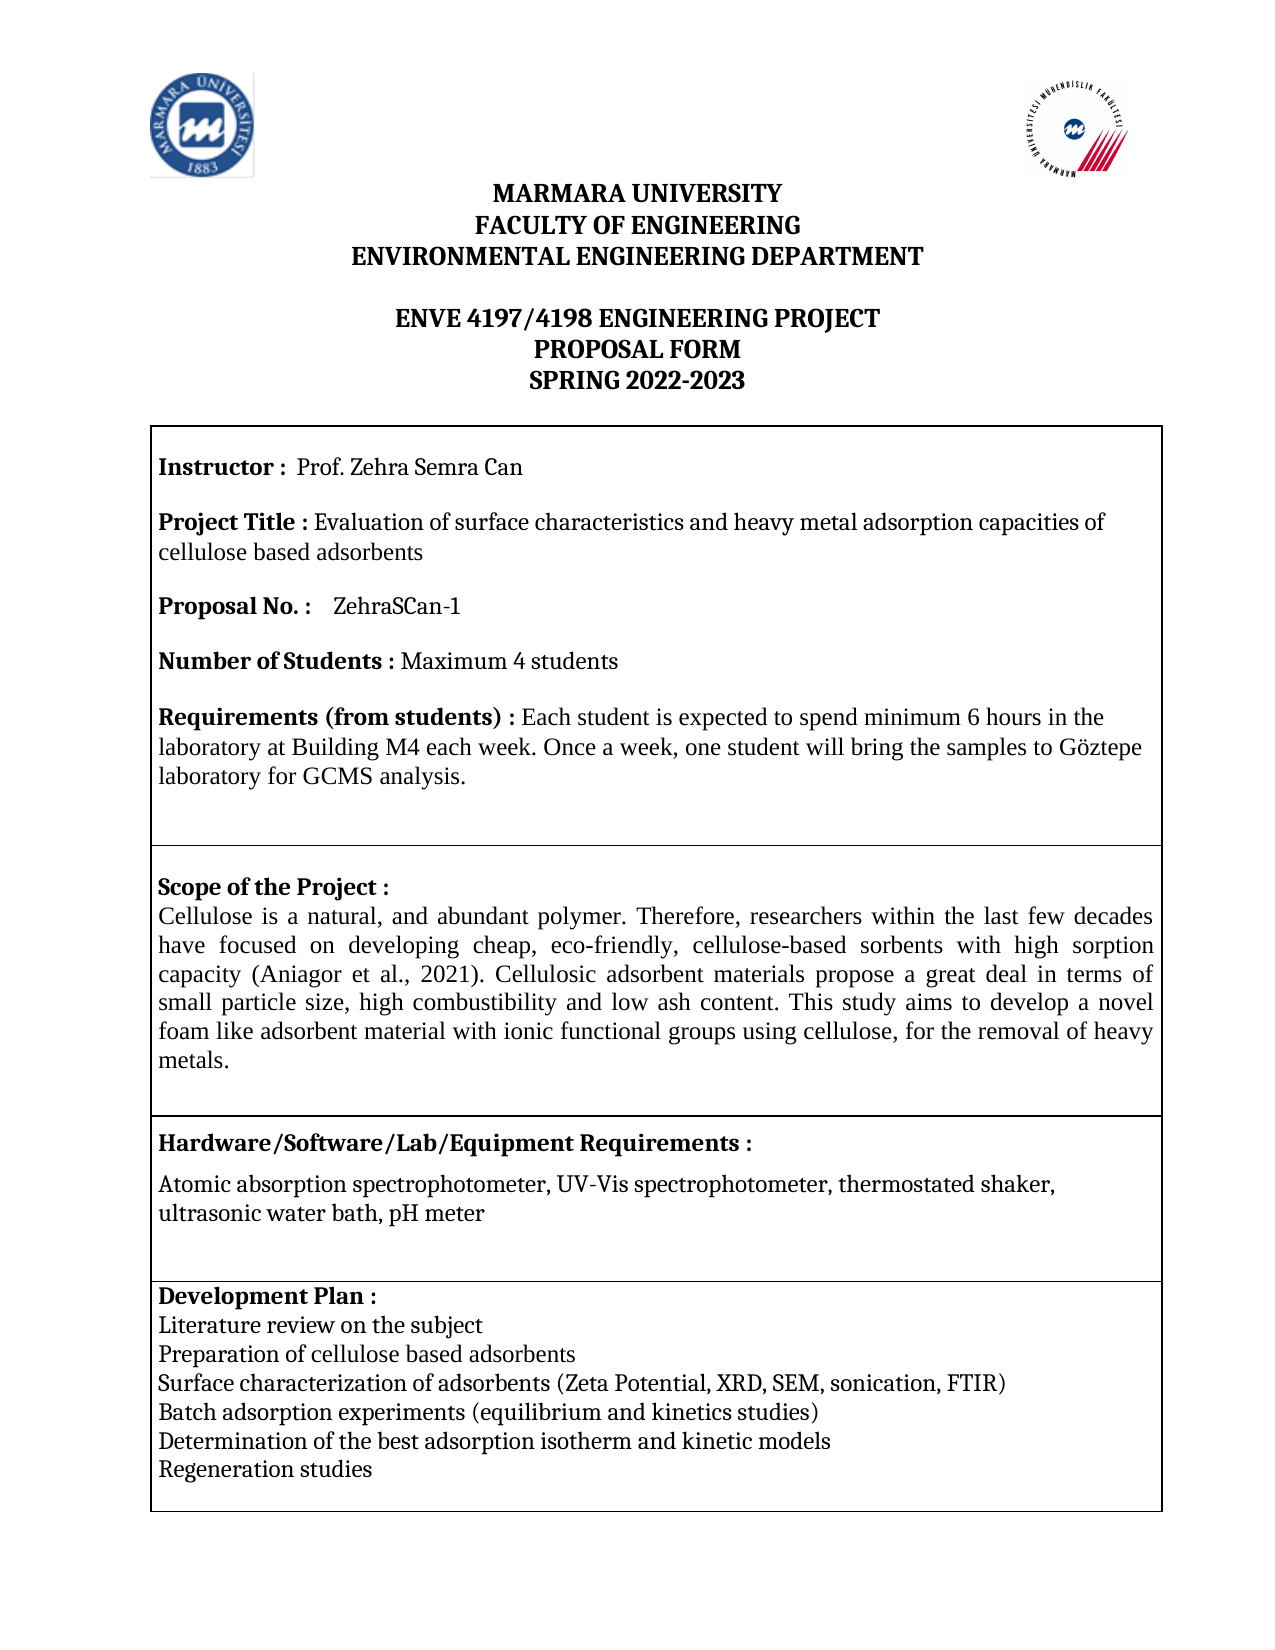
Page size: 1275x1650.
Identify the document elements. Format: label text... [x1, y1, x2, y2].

text PROPOSAL FORM [150, 334, 1125, 365]
table_cell Development Plan : Literature review on the subject Preparation of cellulose based adsorbents Surface characterization of adsorbents (Zeta Potential, XRD, SEM, sonication, FTIR) Batch adsorption experiments (equilibrium and kinetics studies) Determination of the best adsorption isotherm and kinetic models Regeneration studies [152, 1282, 1161, 1511]
table_cell Hardware/Software/Lab/Equipment Requirements : Atomic absorption spectrophotometer, UV-Vis spectrophotometer, thermostated shaker, ultrasonic water bath, pH meter [152, 1117, 1161, 1281]
text ENVE 4197/4198 ENGINEERING PROJECT [150, 303, 1125, 334]
text SPRING 2022-2023 [150, 365, 1125, 397]
table_header Instructor : Prof. Zehra Semra Can Project Title : Evaluation of surface characteristics and heavy metal adsorption capacities of cellulose based adsorbents Proposal No. : ZehraSCan-1 Number of Students : Maximum 4 students Requirements (from students) : Each student is expected to spend minimum 6 hours in the laboratory at Building M4 each week. Once a week, one student will bring the samples to Göztepe laboratory for GCMS analysis. [152, 427, 1161, 844]
text ENVIRONMENTAL ENGINEERING DEPARTMENT [150, 241, 1125, 272]
text MARMARA UNIVERSITY [150, 178, 1125, 210]
table_cell Scope of the Project : Cellulose is a natural, and abundant polymer. Therefore, researchers within the last few decades have focused on developing cheap, eco-friendly, cellulose-based sorbents with high sorption capacity (Aniagor et al., 2021). Cellulosic adsorbent materials propose a great deal in terms of small particle size, high combustibility and low ash content. This study aims to develop a novel foam like adsorbent material with ionic functional groups using cellulose, for the removal of heavy metals. [152, 846, 1161, 1115]
picture [150, 73, 256, 179]
picture [1026, 80, 1130, 179]
text FACULTY OF ENGINEERING [150, 210, 1125, 241]
